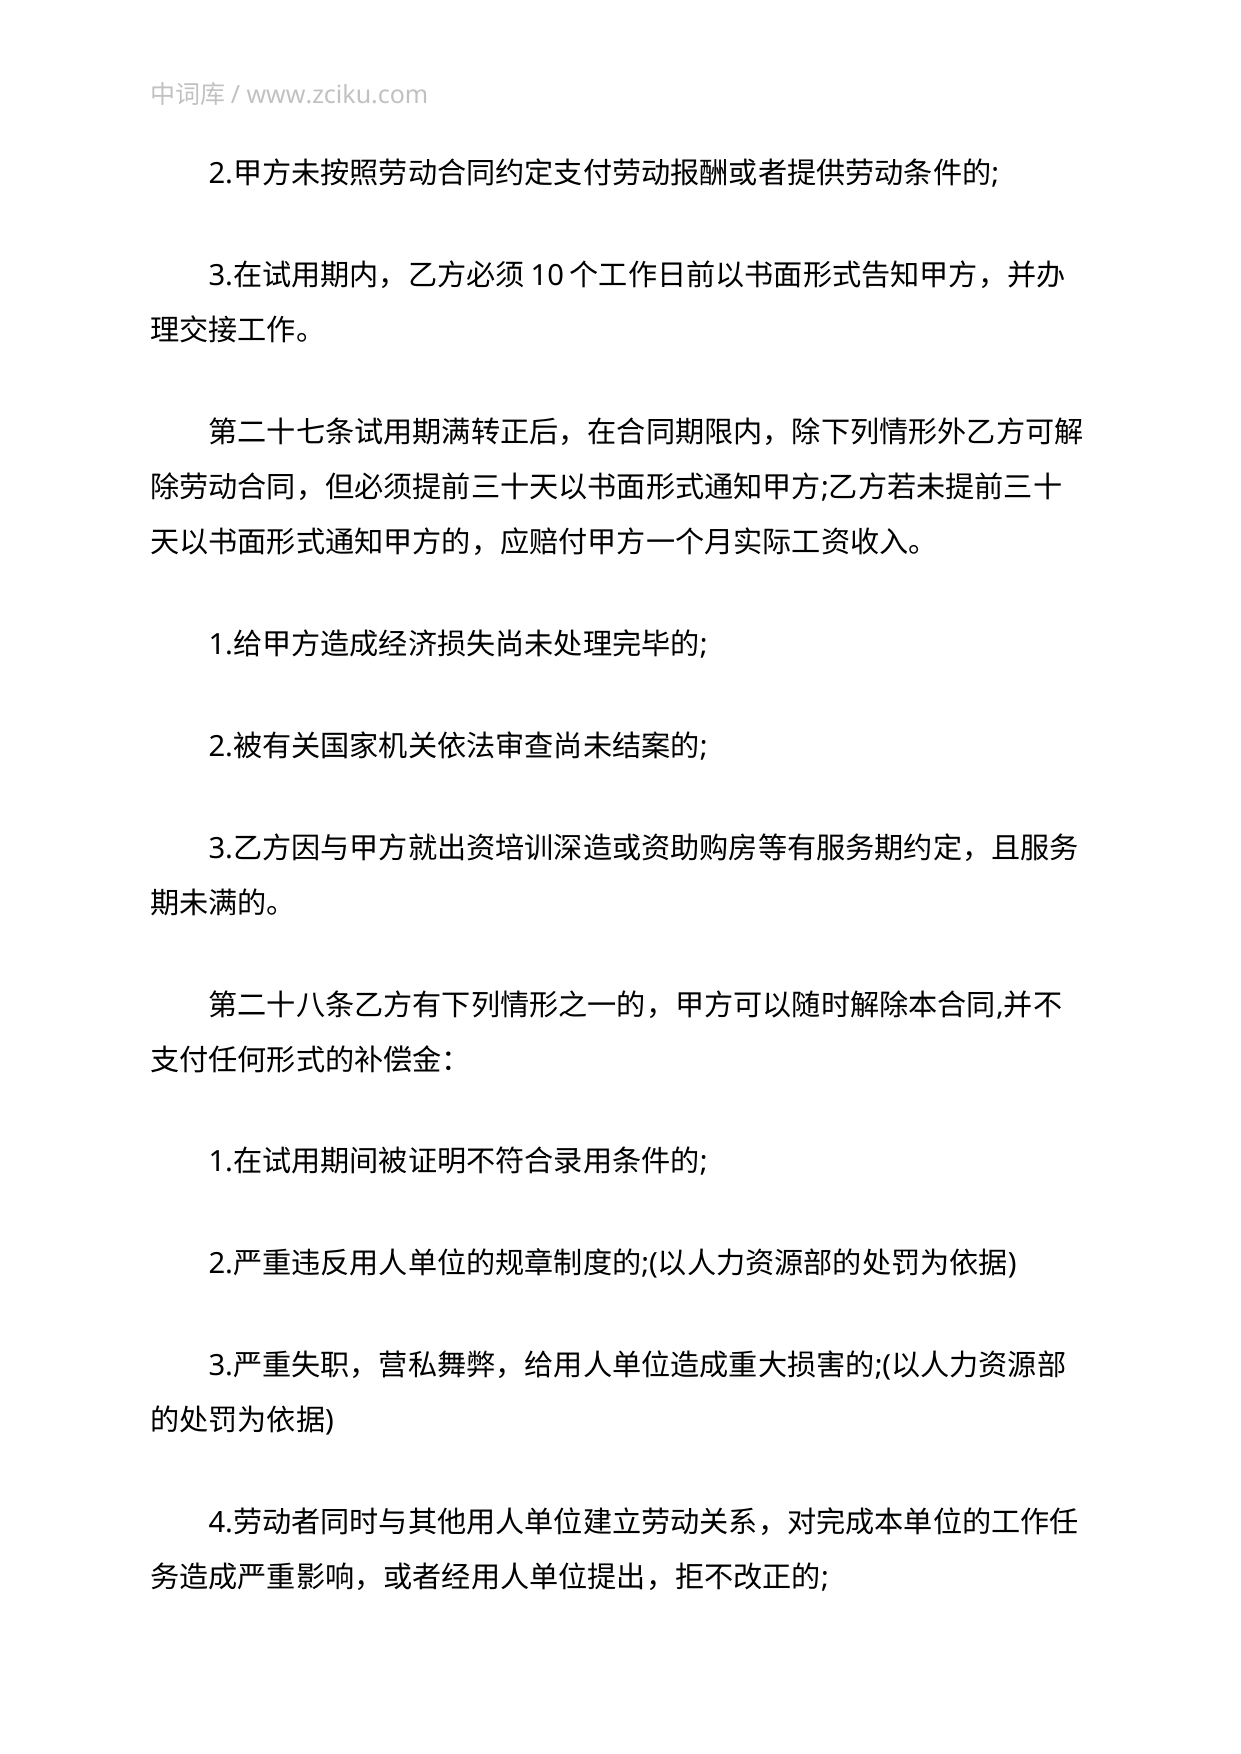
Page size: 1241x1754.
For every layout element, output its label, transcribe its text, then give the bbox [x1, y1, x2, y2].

text 2.甲方未按照劳动合同约定支付劳动报酬或者提供劳动条件的; [150, 150, 1090, 192]
text 4.劳动者同时与其他用人单位建立劳动关系，对完成本单位的工作任务造成严重影响，或者经用人单位提出，拒不改正的; [150, 1499, 1090, 1596]
text 2.被有关国家机关依法审查尚未结案的; [150, 722, 1090, 765]
text 1.给甲方造成经济损失尚未处理完毕的; [150, 620, 1090, 663]
text 3.乙方因与甲方就出资培训深造或资助购房等有服务期约定，且服务期未满的。 [150, 824, 1090, 922]
text 第二十七条试用期满转正后，在合同期限内，除下列情形外乙方可解除劳动合同，但必须提前三十天以书面形式通知甲方;乙方若未提前三十天以书面形式通知甲方的，应赔付甲方一个月实际工资收入。 [150, 409, 1090, 561]
text 3.严重失职，营私舞弊，给用人单位造成重大损害的;(以人力资源部的处罚为依据) [150, 1342, 1090, 1439]
text 1.在试用期间被证明不符合录用条件的; [150, 1138, 1090, 1180]
text 第二十八条乙方有下列情形之一的，甲方可以随时解除本合同,并不支付任何形式的补偿金： [150, 981, 1090, 1078]
text 3.在试用期内，乙方必须10个工作日前以书面形式告知甲方，并办理交接工作。 [150, 252, 1090, 349]
text 2.严重违反用人单位的规章制度的;(以人力资源部的处罚为依据) [150, 1240, 1090, 1282]
